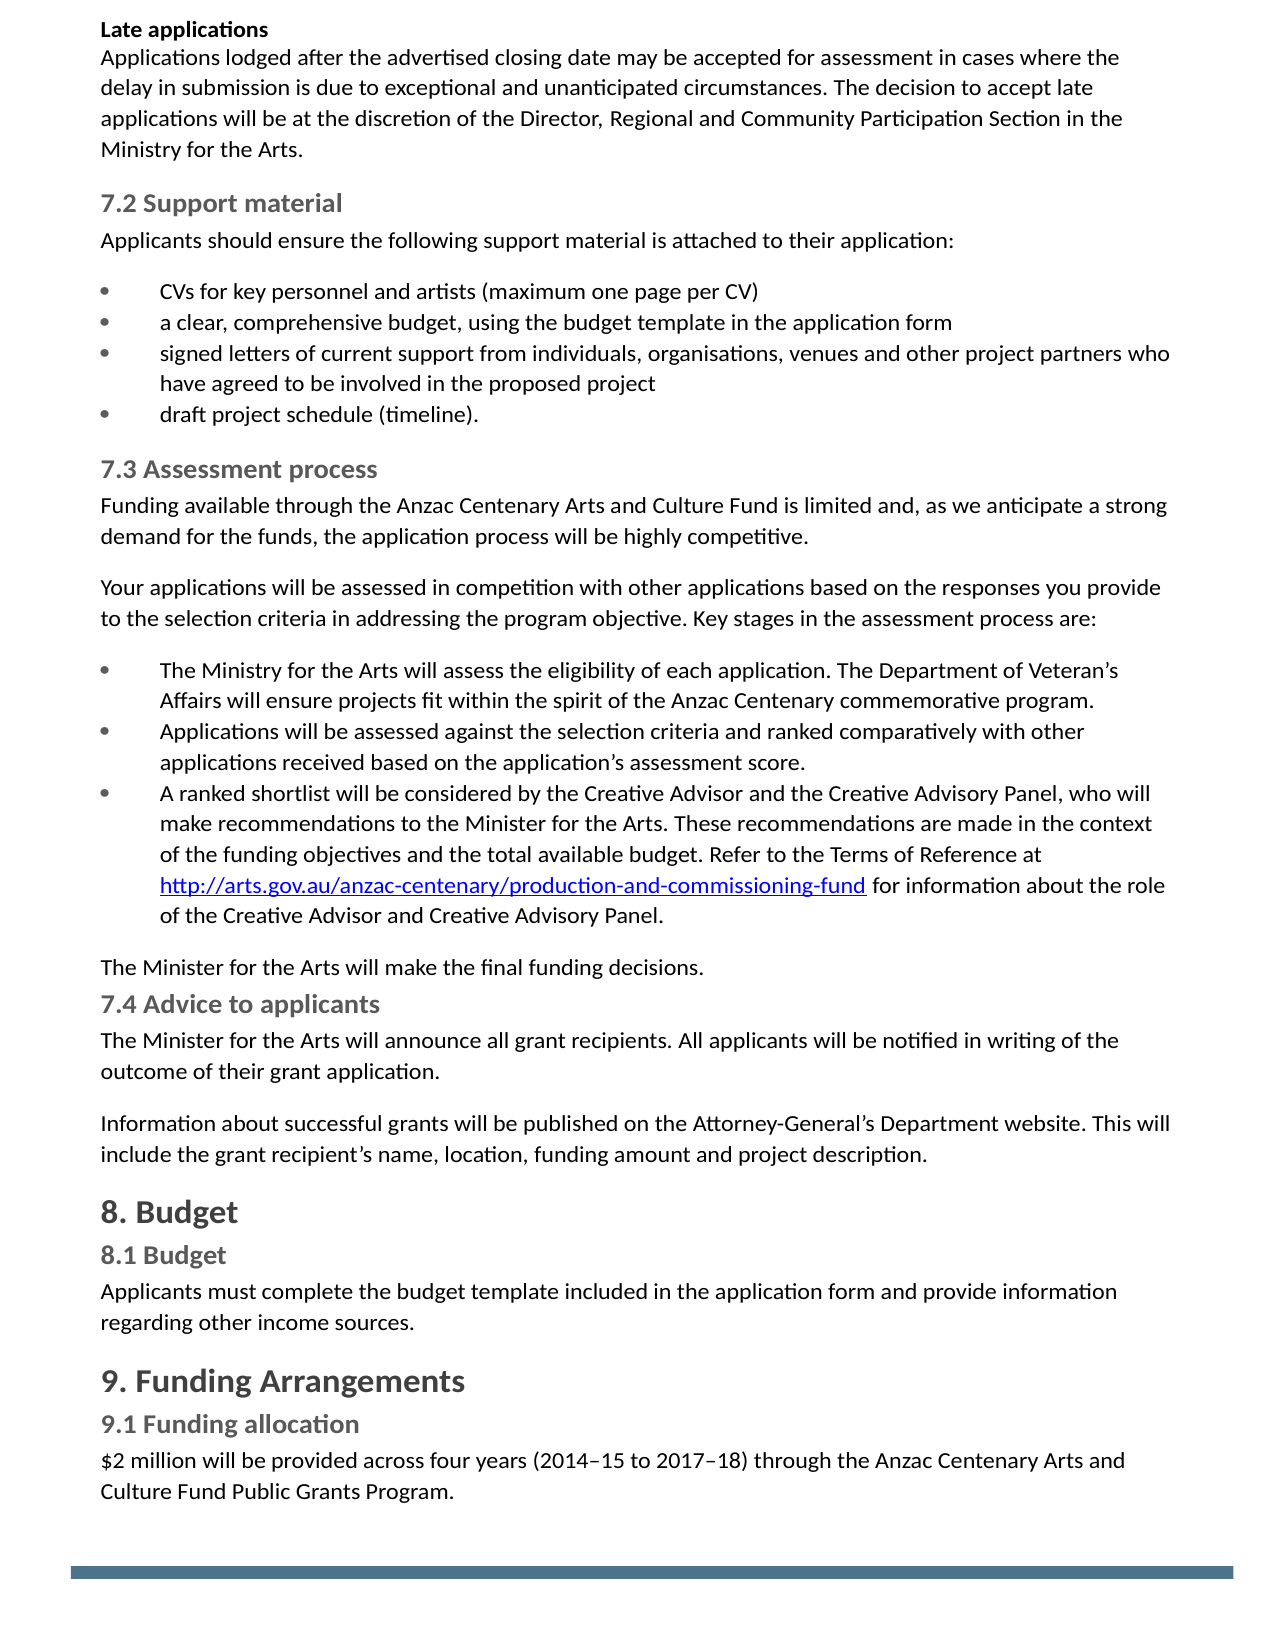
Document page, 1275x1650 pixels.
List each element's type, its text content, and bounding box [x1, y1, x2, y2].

text signed letters of current support from individuals, organisations, venues and other project partners who have agreed to be involved in the proposed project [100, 339, 1174, 398]
text Applicants should ensure the following support material is attached to their application: [100, 226, 1174, 254]
text Applications lodged after the advertised closing date may be accepted for assessment in cases where the delay in submission is due to exceptional and unanticipated circumstances. The decision to accept late applications will be at the discretion of the Director, Regional and Community Participation Section in the Ministry for the Arts. [100, 43, 1174, 163]
subtitle 9.1 Funding allocation [100, 1407, 1174, 1440]
text Funding available through the Anzac Centenary Arts and Culture Fund is limited and, as we anticipate a strong demand for the funds, the application process will be highly competitive. [100, 491, 1174, 550]
picture [70, 1566, 1234, 1579]
text Applications will be assessed against the selection criteria and ranked comparatively with other applications received based on the application’s assessment score. [100, 717, 1174, 776]
text Information about successful grants will be published on the Attorney-General’s Department website. This will include the grant recipient’s name, location, funding amount and project description. [100, 1109, 1174, 1168]
text Applicants must complete the budget template included in the application form and provide information regarding other income sources. [100, 1277, 1174, 1336]
subtitle 8.1 Budget [100, 1238, 1174, 1271]
text $2 million will be provided across four years (2014–15 to 2017–18) through the Anzac Centenary Arts and Culture Fund Public Grants Program. [100, 1446, 1174, 1505]
subtitle 7.4 Advice to applicants [100, 987, 1174, 1020]
subtitle 7.3 Assessment process [100, 452, 1174, 485]
subtitle 8. Budget [100, 1191, 1174, 1232]
text The Minister for the Arts will announce all grant recipients. All applicants will be notified in writing of the outcome of their grant application. [100, 1027, 1174, 1085]
text draft project schedule (timeline). [100, 400, 1174, 428]
text CVs for key personnel and artists (maximum one page per CV) [100, 277, 1174, 305]
text A ranked shortlist will be considered by the Creative Advisor and the Creative Advisory Panel, who will make recommendations to the Minister for the Arts. These recommendations are made in the context of the funding objectives and the total available budget. Refer to the Terms of Reference at http://arts.gov.au/anzac-centenary/production-and-commissioning-fund for information about the role of the Creative Advisor and Creative Advisory Panel. [100, 779, 1174, 929]
subtitle 9. Funding Arrangements [100, 1360, 1174, 1401]
text The Ministry for the Arts will assess the eligibility of each application. The Department of Veteran’s Affairs will ensure projects fit within the spirit of the Anzac Centenary commemorative program. [100, 656, 1174, 714]
text a clear, comprehensive budget, using the budget template in the application form [100, 308, 1174, 336]
text Your applications will be assessed in competition with other applications based on the responses you provide to the selection criteria in addressing the program objective. Key stages in the assessment process are: [100, 573, 1174, 632]
subtitle 7.2 Support material [100, 187, 1174, 219]
text The Minister for the Arts will make the final funding decisions. [100, 953, 1174, 981]
subtitle Late applications [100, 15, 1174, 43]
